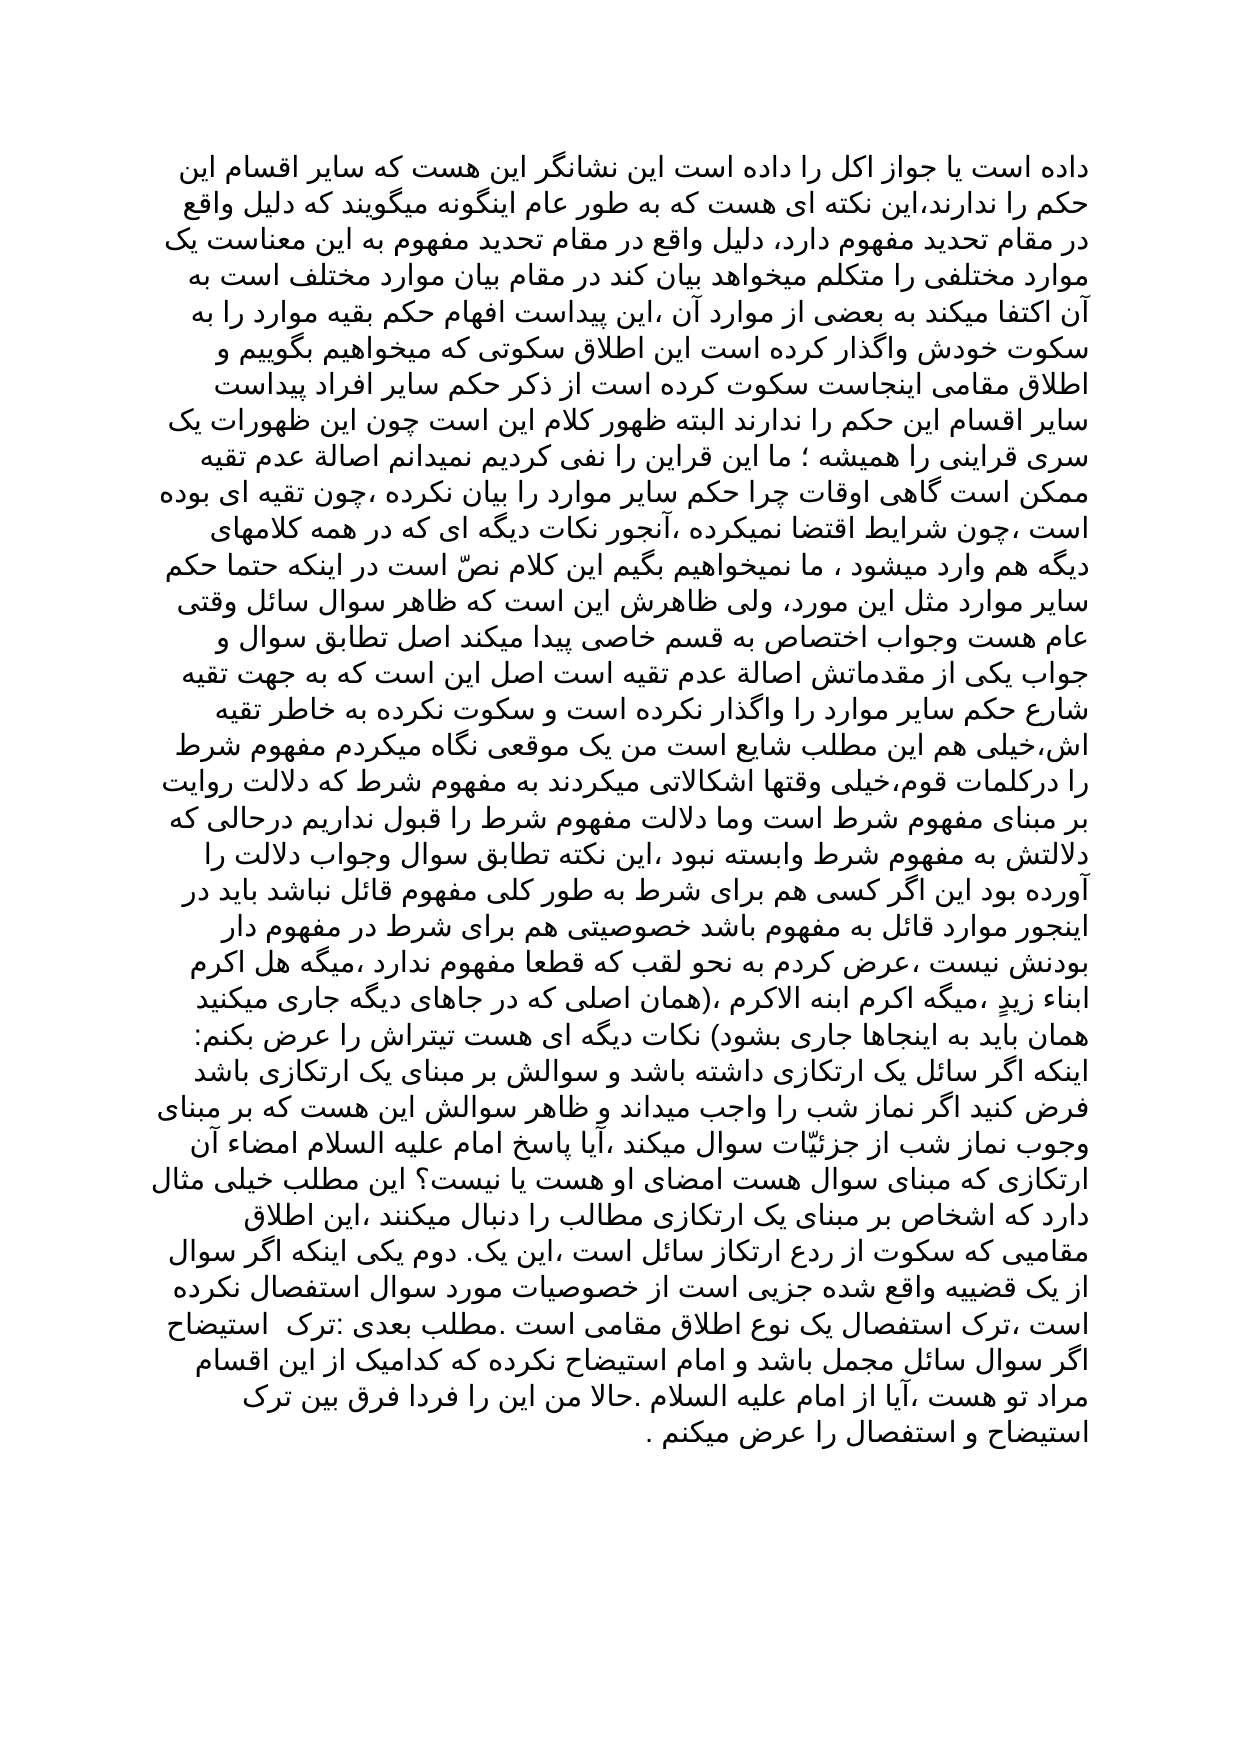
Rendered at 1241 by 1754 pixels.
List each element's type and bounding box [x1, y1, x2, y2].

text [150, 150, 1090, 1449]
